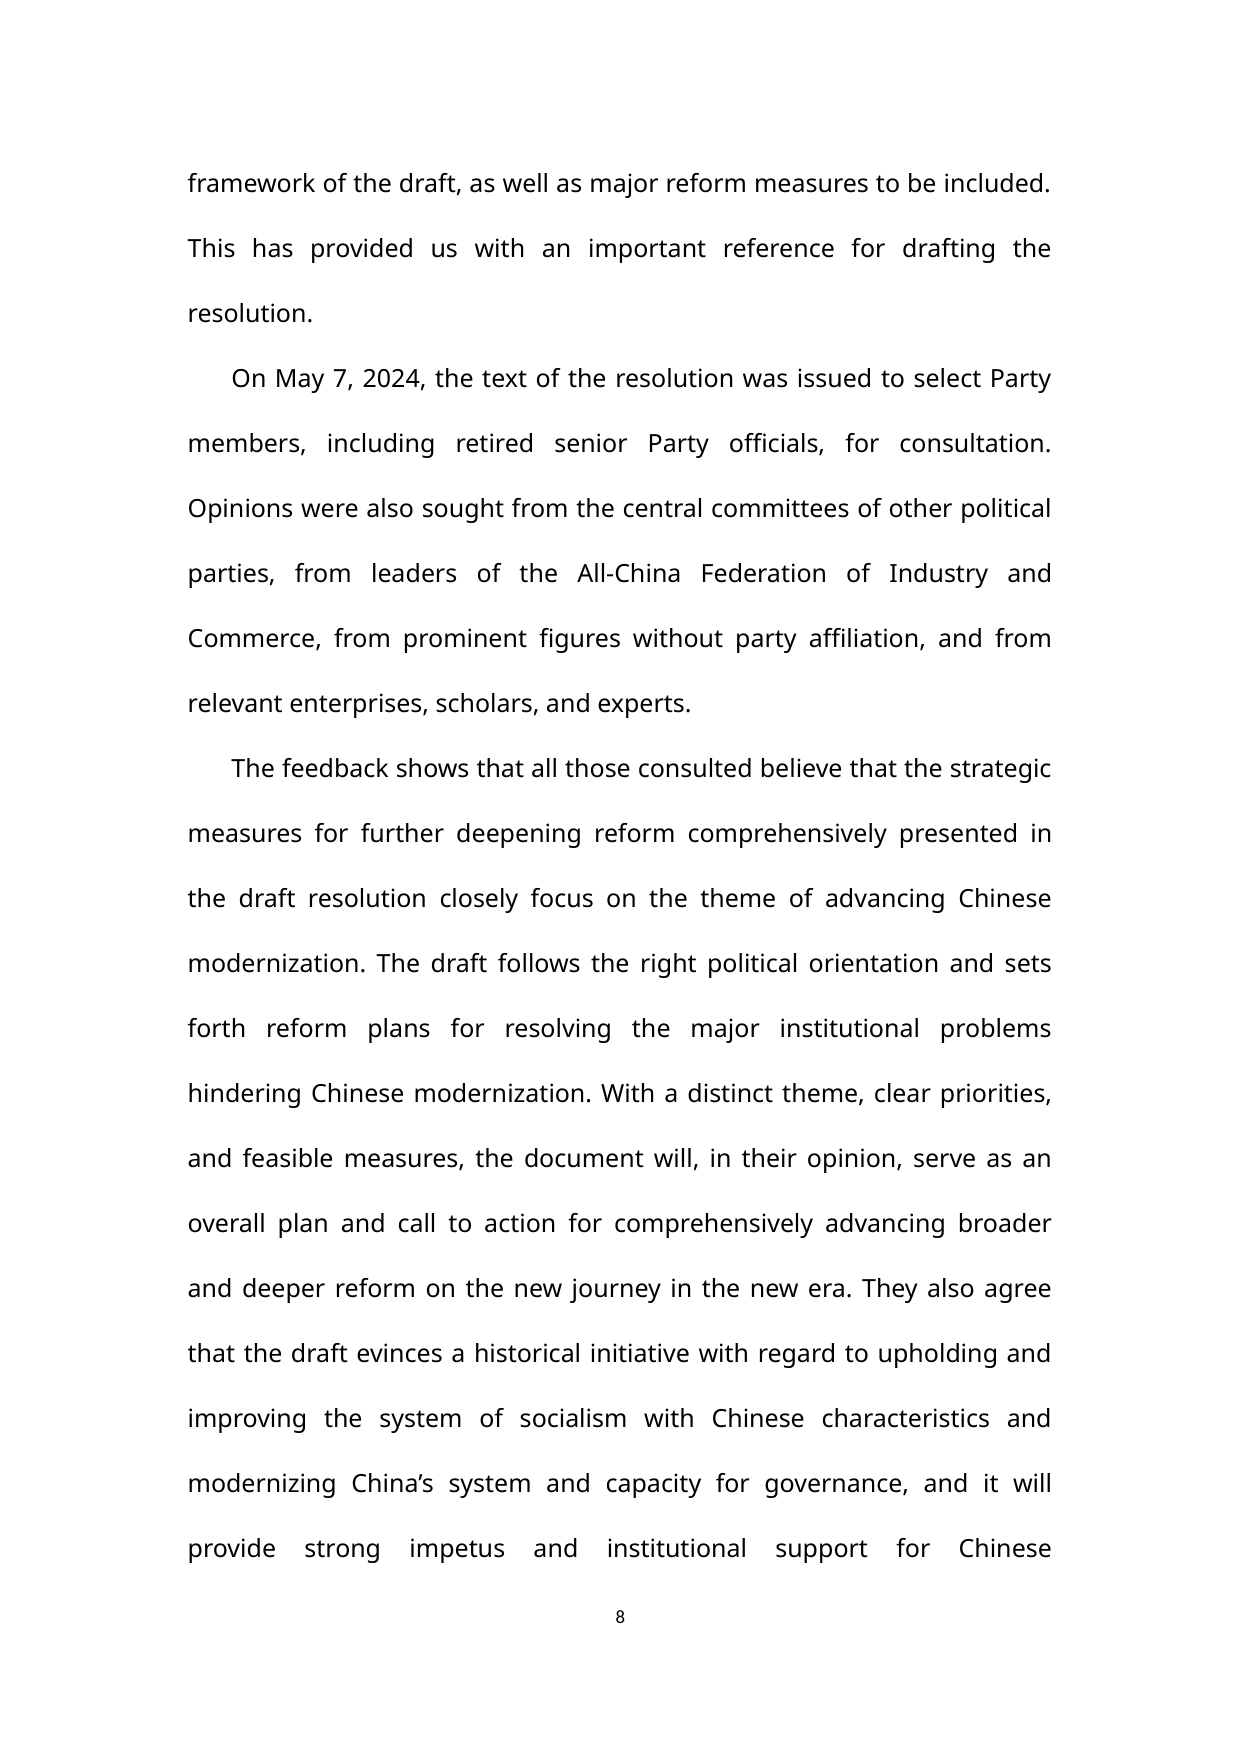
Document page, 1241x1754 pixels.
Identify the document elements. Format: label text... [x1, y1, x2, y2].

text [187, 735, 1053, 1580]
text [187, 150, 1053, 345]
text On May 7, 2024, the text of the resolution was issued to select Party members, including retired senior Party officials, for consultation. Opinions were also sought from the central committees of other political parties, from leaders of the All-China Federation of Industry and Commerce, from prominent figures without party affiliation, and from relevant enterprises, scholars, and experts. [187, 345, 1053, 735]
